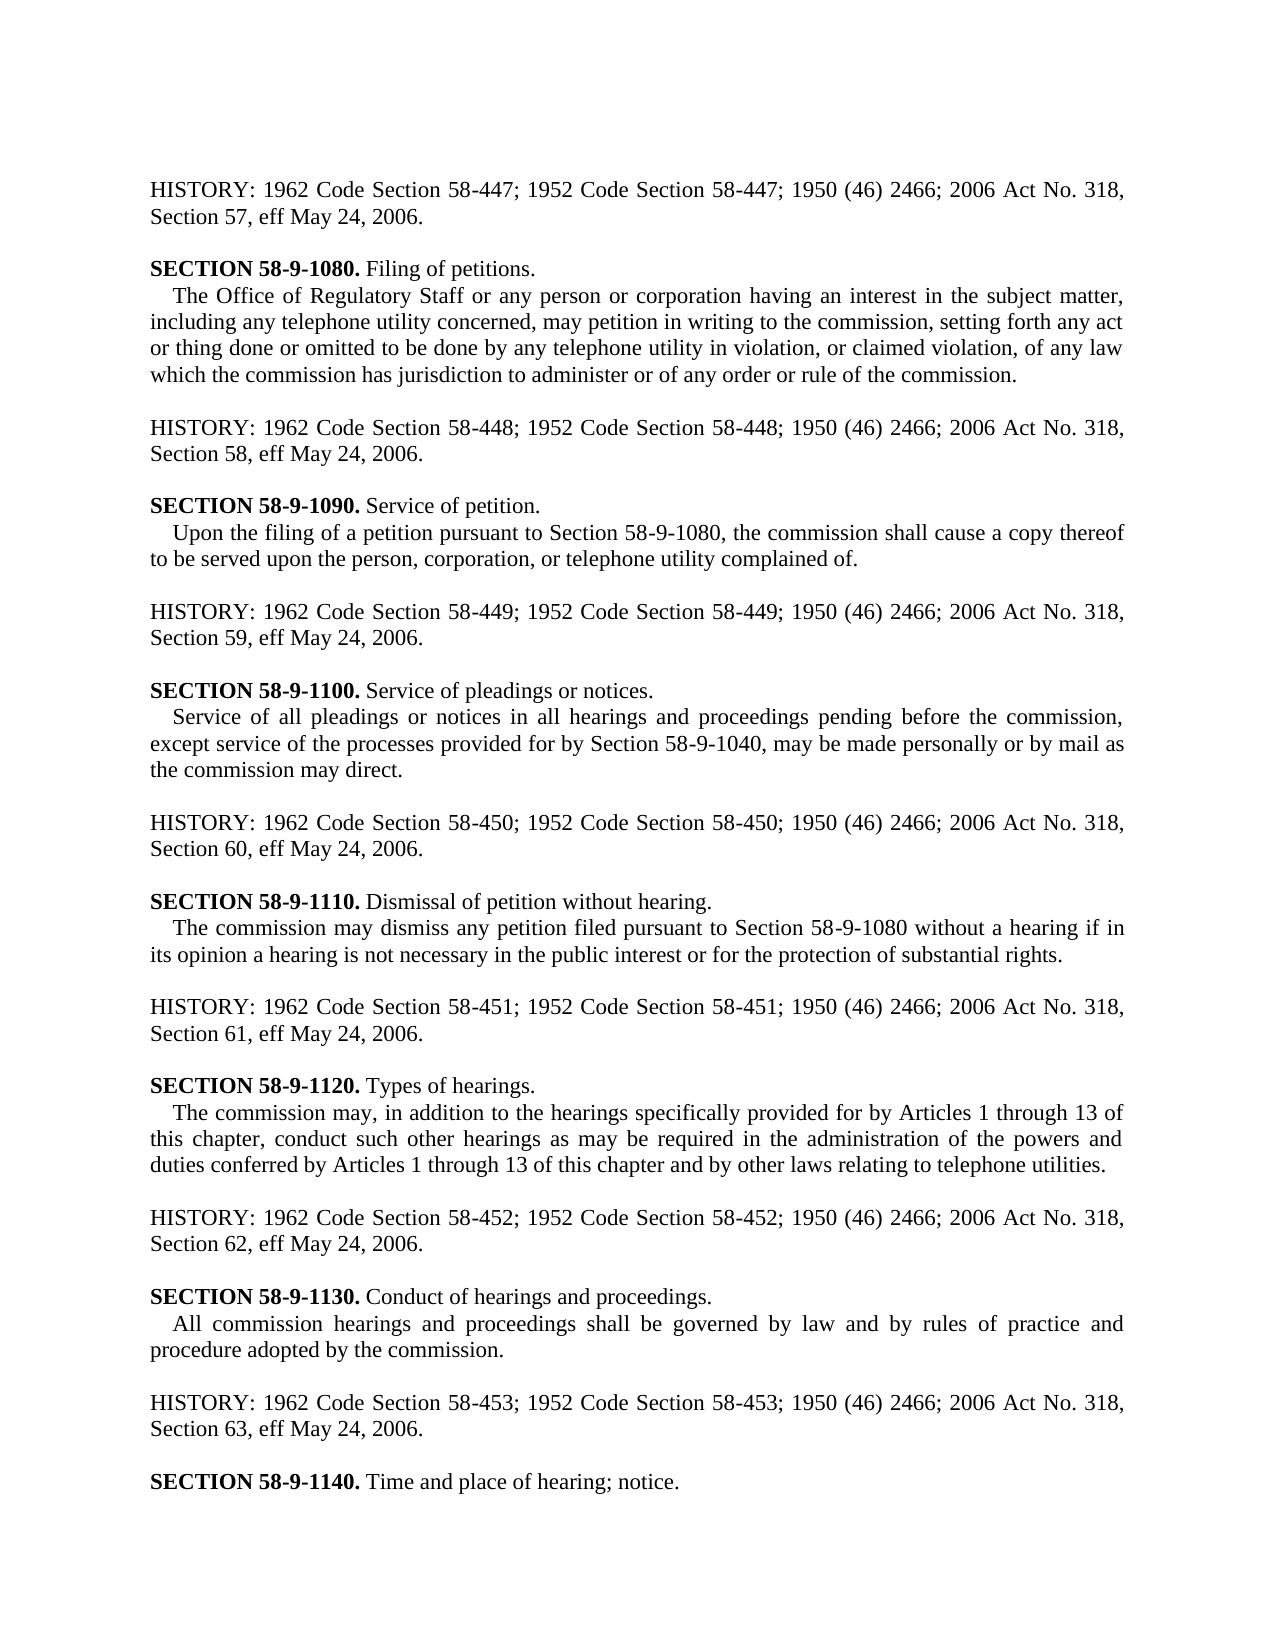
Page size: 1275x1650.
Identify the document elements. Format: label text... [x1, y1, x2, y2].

text HISTORY: 1962 Code Section 58-452; 1952 Code Section 58-452; 1950 (46) 2466; 2006 Act No. 318, Section 62, eff May 24, 2006. [150, 1204, 1125, 1257]
text SECTION 58-9-1130. Conduct of hearings and proceedings. [150, 1283, 1125, 1309]
text The Office of Regulatory Staff or any person or corporation having an interest in the subject matter, including any telephone utility concerned, may petition in writing to the commission, setting forth any act or thing done or omitted to be done by any telephone utility in violation, or claimed violation, of any law which the commission has jurisdiction to administer or of any order or rule of the commission. [150, 282, 1125, 387]
text SECTION 58-9-1080. Filing of petitions. [150, 255, 1125, 282]
text SECTION 58-9-1140. Time and place of hearing; notice. [150, 1468, 1125, 1494]
text The commission may dismiss any petition filed pursuant to Section 58-9-1080 without a hearing if in its opinion a hearing is not necessary in the public interest or for the protection of substantial rights. [150, 914, 1125, 967]
text HISTORY: 1962 Code Section 58-449; 1952 Code Section 58-449; 1950 (46) 2466; 2006 Act No. 318, Section 59, eff May 24, 2006. [150, 598, 1125, 651]
text The commission may, in addition to the hearings specifically provided for by Articles 1 through 13 of this chapter, conduct such other hearings as may be required in the administration of the powers and duties conferred by Articles 1 through 13 of this chapter and by other laws relating to telephone utilities. [150, 1099, 1125, 1178]
text HISTORY: 1962 Code Section 58-447; 1952 Code Section 58-447; 1950 (46) 2466; 2006 Act No. 318, Section 57, eff May 24, 2006. [150, 176, 1125, 229]
text SECTION 58-9-1110. Dismissal of petition without hearing. [150, 888, 1125, 914]
text Upon the filing of a petition pursuant to Section 58-9-1080, the commission shall cause a copy thereof to be served upon the person, corporation, or telephone utility complained of. [150, 519, 1125, 572]
text HISTORY: 1962 Code Section 58-451; 1952 Code Section 58-451; 1950 (46) 2466; 2006 Act No. 318, Section 61, eff May 24, 2006. [150, 993, 1125, 1046]
text HISTORY: 1962 Code Section 58-448; 1952 Code Section 58-448; 1950 (46) 2466; 2006 Act No. 318, Section 58, eff May 24, 2006. [150, 413, 1125, 466]
text All commission hearings and proceedings shall be governed by law and by rules of practice and procedure adopted by the commission. [150, 1309, 1125, 1362]
text SECTION 58-9-1100. Service of pleadings or notices. [150, 677, 1125, 703]
text SECTION 58-9-1120. Types of hearings. [150, 1072, 1125, 1099]
text HISTORY: 1962 Code Section 58-453; 1952 Code Section 58-453; 1950 (46) 2466; 2006 Act No. 318, Section 63, eff May 24, 2006. [150, 1389, 1125, 1441]
text Service of all pleadings or notices in all hearings and proceedings pending before the commission, except service of the processes provided for by Section 58-9-1040, may be made personally or by mail as the commission may direct. [150, 703, 1125, 782]
text SECTION 58-9-1090. Service of petition. [150, 493, 1125, 519]
text HISTORY: 1962 Code Section 58-450; 1952 Code Section 58-450; 1950 (46) 2466; 2006 Act No. 318, Section 60, eff May 24, 2006. [150, 809, 1125, 862]
